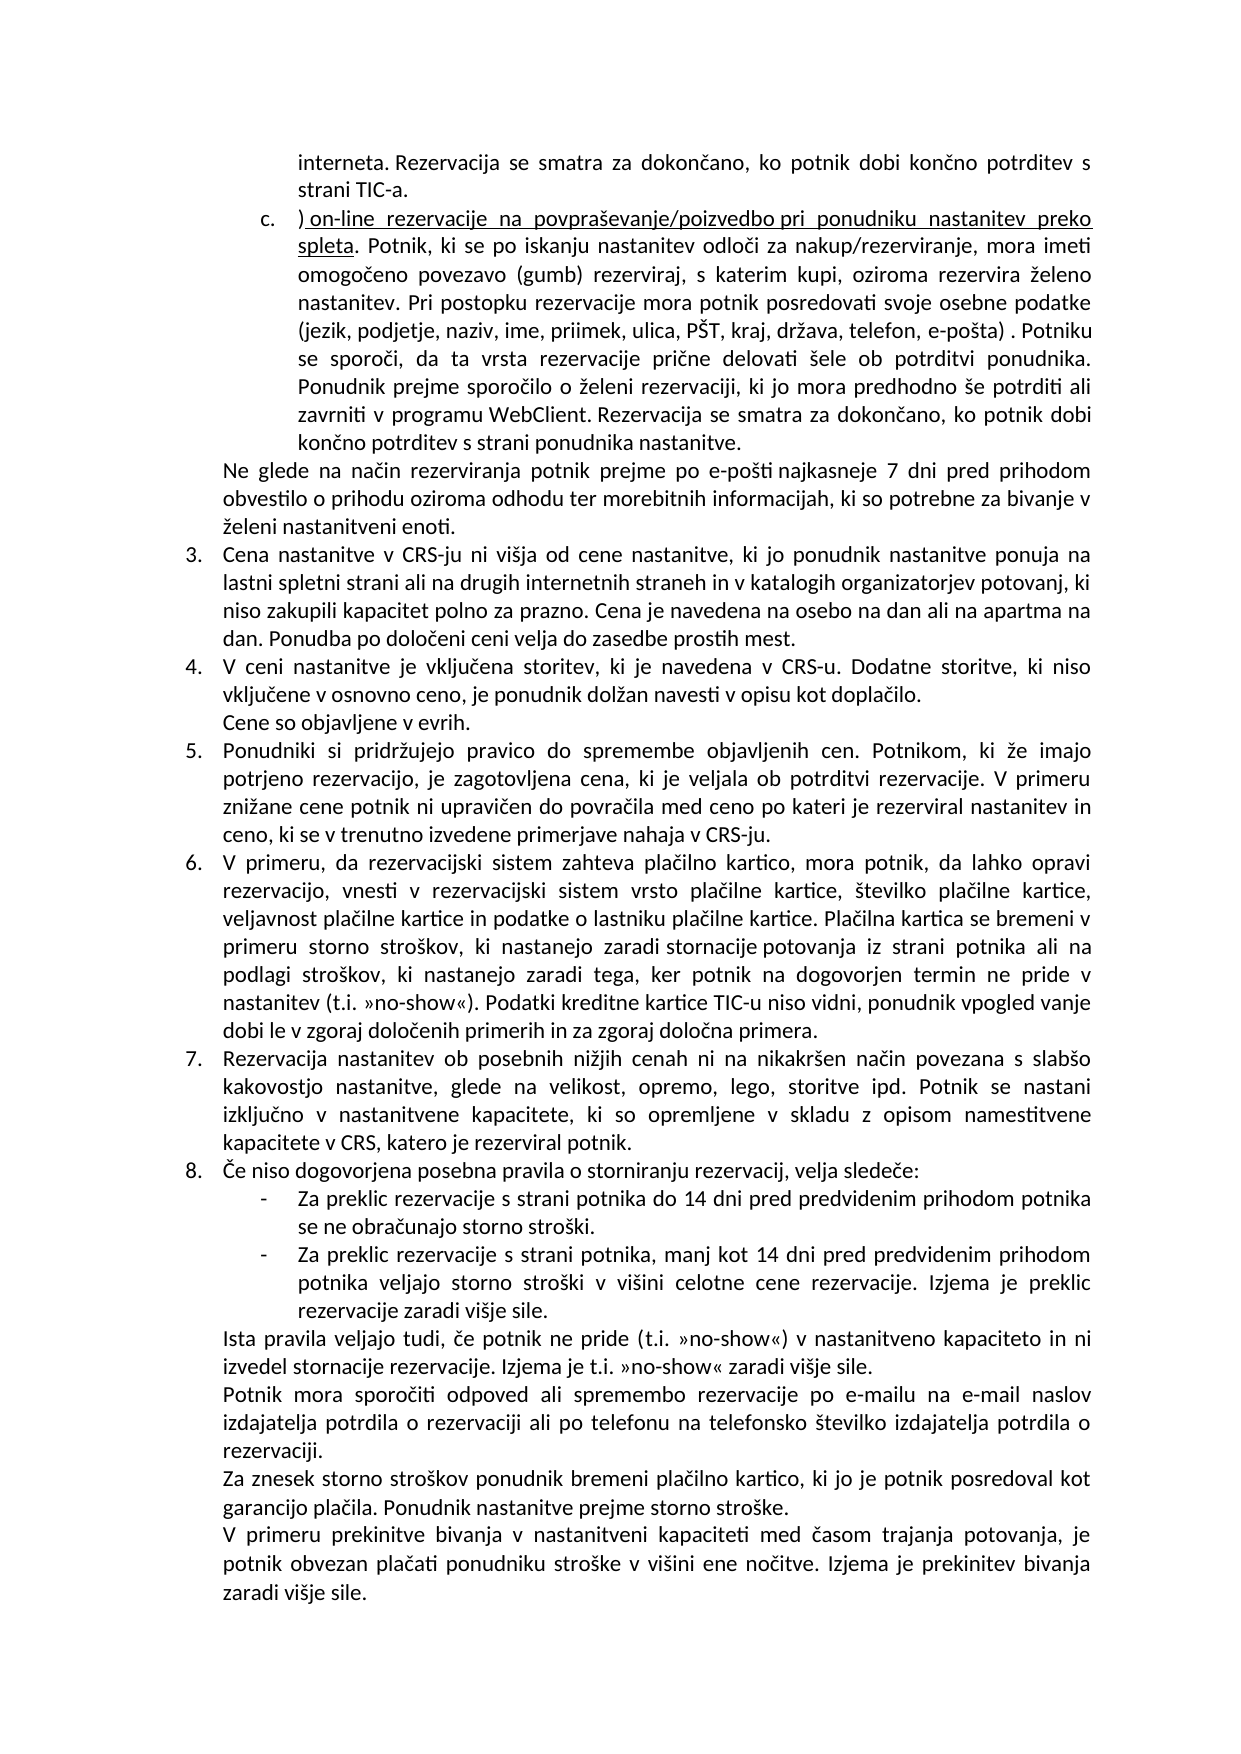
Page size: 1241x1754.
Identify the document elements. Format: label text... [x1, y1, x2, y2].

list Cena nastanitve v CRS-ju ni višja od cene nastanitve, ki jo ponudnik nastanitve ponuja na lastni spletni strani ali na drugih internetnih straneh in v katalogih organizatorjev potovanj, ki niso zakupili kapacitet polno za prazno. Cena je navedena na osebo na dan ali na apartma na dan. Ponudba po določeni ceni velja do zasedbe prostih mest. [185, 540, 1093, 652]
list Za preklic rezervacije s strani potnika, manj kot 14 dni pred predvidenim prihodom potnika veljajo storno stroški v višini celotne cene rezervacije. Izjema je preklic rezervacije zaradi višje sile. [260, 1240, 1093, 1324]
text Ista pravila veljajo tudi, če potnik ne pride (t.i. »no-show«) v nastanitveno kapaciteto in ni izvedel stornacije rezervacije. Izjema je t.i. »no-show« zaradi višje sile. [223, 1324, 1093, 1381]
list Rezervacija nastanitev ob posebnih nižjih cenah ni na nikakršen način povezana s slabšo kakovostjo nastanitve, glede na velikost, opremo, lego, storitve ipd. Potnik se nastani izključno v nastanitvene kapacitete, ki so opremljene v skladu z opisom namestitvene kapacitete v CRS, katero je rezerviral potnik. [185, 1044, 1093, 1156]
list V primeru, da rezervacijski sistem zahteva plačilno kartico, mora potnik, da lahko opravi rezervacijo, vnesti v rezervacijski sistem vrsto plačilne kartice, številko plačilne kartice, veljavnost plačilne kartice in podatke o lastniku plačilne kartice. Plačilna kartica se bremeni v primeru storno stroškov, ki nastanejo zaradi stornacije potovanja iz strani potnika ali na podlagi stroškov, ki nastanejo zaradi tega, ker potnik na dogovorjen termin ne pride v nastanitev (t.i. »no-show«). Podatki kreditne kartice TIC-u niso vidni, ponudnik vpogled vanje dobi le v zgoraj določenih primerih in za zgoraj določna primera. [185, 848, 1093, 1044]
text Cene so objavljene v evrih. [223, 708, 1093, 736]
list V ceni nastanitve je vključena storitev, ki je navedena v CRS-u. Dodatne storitve, ki niso vključene v osnovno ceno, je ponudnik dolžan navesti v opisu kot doplačilo. [185, 652, 1093, 708]
text Za znesek storno stroškov ponudnik bremeni plačilno kartico, ki jo je potnik posredoval kot garancijo plačila. Ponudnik nastanitve prejme storno stroške. [223, 1464, 1093, 1521]
text Ne glede na način rezerviranja potnik prejme po e-pošti najkasneje 7 dni pred prihodom obvestilo o prihodu oziroma odhodu ter morebitnih informacijah, ki so potrebne za bivanje v želeni nastanitveni enoti. [223, 456, 1093, 540]
list ) on-line rezervacije na povpraševanje/poizvedbo pri ponudniku nastanitev preko spleta. Potnik, ki se po iskanju nastanitev odloči za nakup/rezerviranje, mora imeti omogočeno povezavo (gumb) rezerviraj, s katerim kupi, oziroma rezervira želeno nastanitev. Pri postopku rezervacije mora potnik posredovati svoje osebne podatke (jezik, podjetje, naziv, ime, priimek, ulica, PŠT, kraj, država, telefon, e-pošta) . Potniku se sporoči, da ta vrsta rezervacije prične delovati šele ob potrditvi ponudnika. Ponudnik prejme sporočilo o želeni rezervaciji, ki jo mora predhodno še potrditi ali zavrniti v programu WebClient. Rezervacija se smatra za dokončano, ko potnik dobi končno potrditev s strani ponudnika nastanitve. [260, 204, 1093, 456]
text Potnik mora sporočiti odpoved ali spremembo rezervacije po e-mailu na e-mail naslov izdajatelja potrdila o rezervaciji ali po telefonu na telefonsko številko izdajatelja potrdila o rezervaciji. [223, 1381, 1093, 1464]
list Če niso dogovorjena posebna pravila o storniranju rezervacij, velja sledeče: [185, 1156, 1093, 1184]
list Za preklic rezervacije s strani potnika do 14 dni pred predvidenim prihodom potnika se ne obračunajo storno stroški. [260, 1184, 1093, 1240]
text V primeru prekinitve bivanja v nastanitveni kapaciteti med časom trajanja potovanja, je potnik obvezan plačati ponudniku stroške v višini ene nočitve. Izjema je prekinitev bivanja zaradi višje sile. [223, 1521, 1093, 1606]
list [260, 148, 1093, 204]
list Ponudniki si pridržujejo pravico do spremembe objavljenih cen. Potnikom, ki že imajo potrjeno rezervacijo, je zagotovljena cena, ki je veljala ob potrditvi rezervacije. V primeru znižane cene potnik ni upravičen do povračila med ceno po kateri je rezerviral nastanitev in ceno, ki se v trenutno izvedene primerjave nahaja v CRS-ju. [185, 736, 1093, 848]
